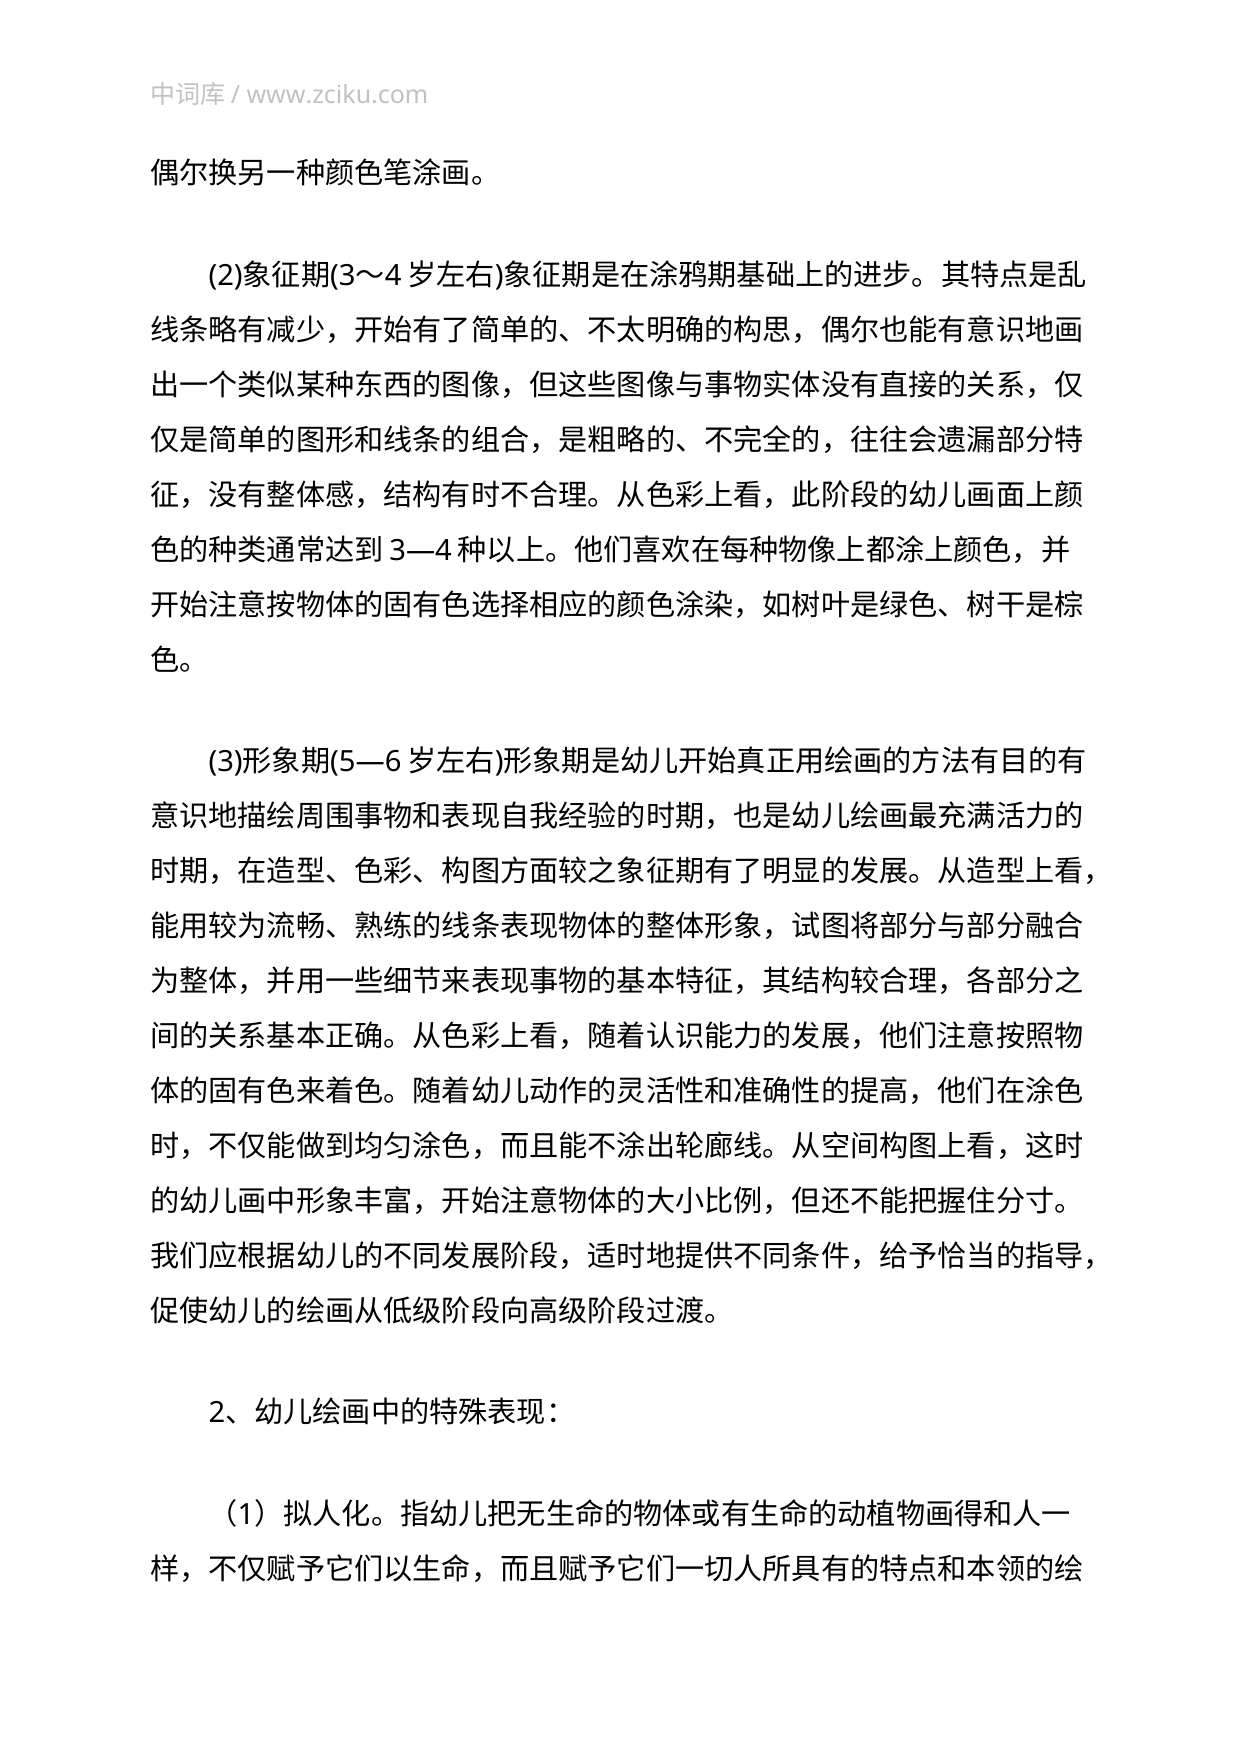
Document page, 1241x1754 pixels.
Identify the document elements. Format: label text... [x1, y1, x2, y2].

text (3)形象期(5—6岁左右)形象期是幼儿开始真正用绘画的方法有目的有意识地描绘周围事物和表现自我经验的时期，也是幼儿绘画最充满活力的时期，在造型、色彩、构图方面较之象征期有了明显的发展。从造型上看，能用较为流畅、熟练的线条表现物体的整体形象，试图将部分与部分融合为整体，并用一些细节来表现事物的基本特征，其结构较合理，各部分之间的关系基本正确。从色彩上看，随着认识能力的发展，他们注意按照物体的固有色来着色。随着幼儿动作的灵活性和准确性的提高，他们在涂色时，不仅能做到均匀涂色，而且能不涂出轮廊线。从空间构图上看，这时的幼儿画中形象丰富，开始注意物体的大小比例，但还不能把握住分寸。我们应根据幼儿的不同发展阶段，适时地提供不同条件，给予恰当的指导，促使幼儿的绘画从低级阶段向高级阶段过渡。 [150, 738, 1090, 1329]
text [150, 150, 1090, 192]
text 2、幼儿绘画中的特殊表现： [150, 1389, 1090, 1431]
text (2)象征期(3～4岁左右)象征期是在涂鸦期基础上的进步。其特点是乱线条略有减少，开始有了简单的、不太明确的构思，偶尔也能有意识地画出一个类似某种东西的图像，但这些图像与事物实体没有直接的关系，仅仅是简单的图形和线条的组合，是粗略的、不完全的，往往会遗漏部分特征，没有整体感，结构有时不合理。从色彩上看，此阶段的幼儿画面上颜色的种类通常达到3—4种以上。他们喜欢在每种物像上都涂上颜色，并开始注意按物体的固有色选择相应的颜色涂染，如树叶是绿色、树干是棕色。 [150, 252, 1090, 678]
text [150, 1491, 1090, 1588]
